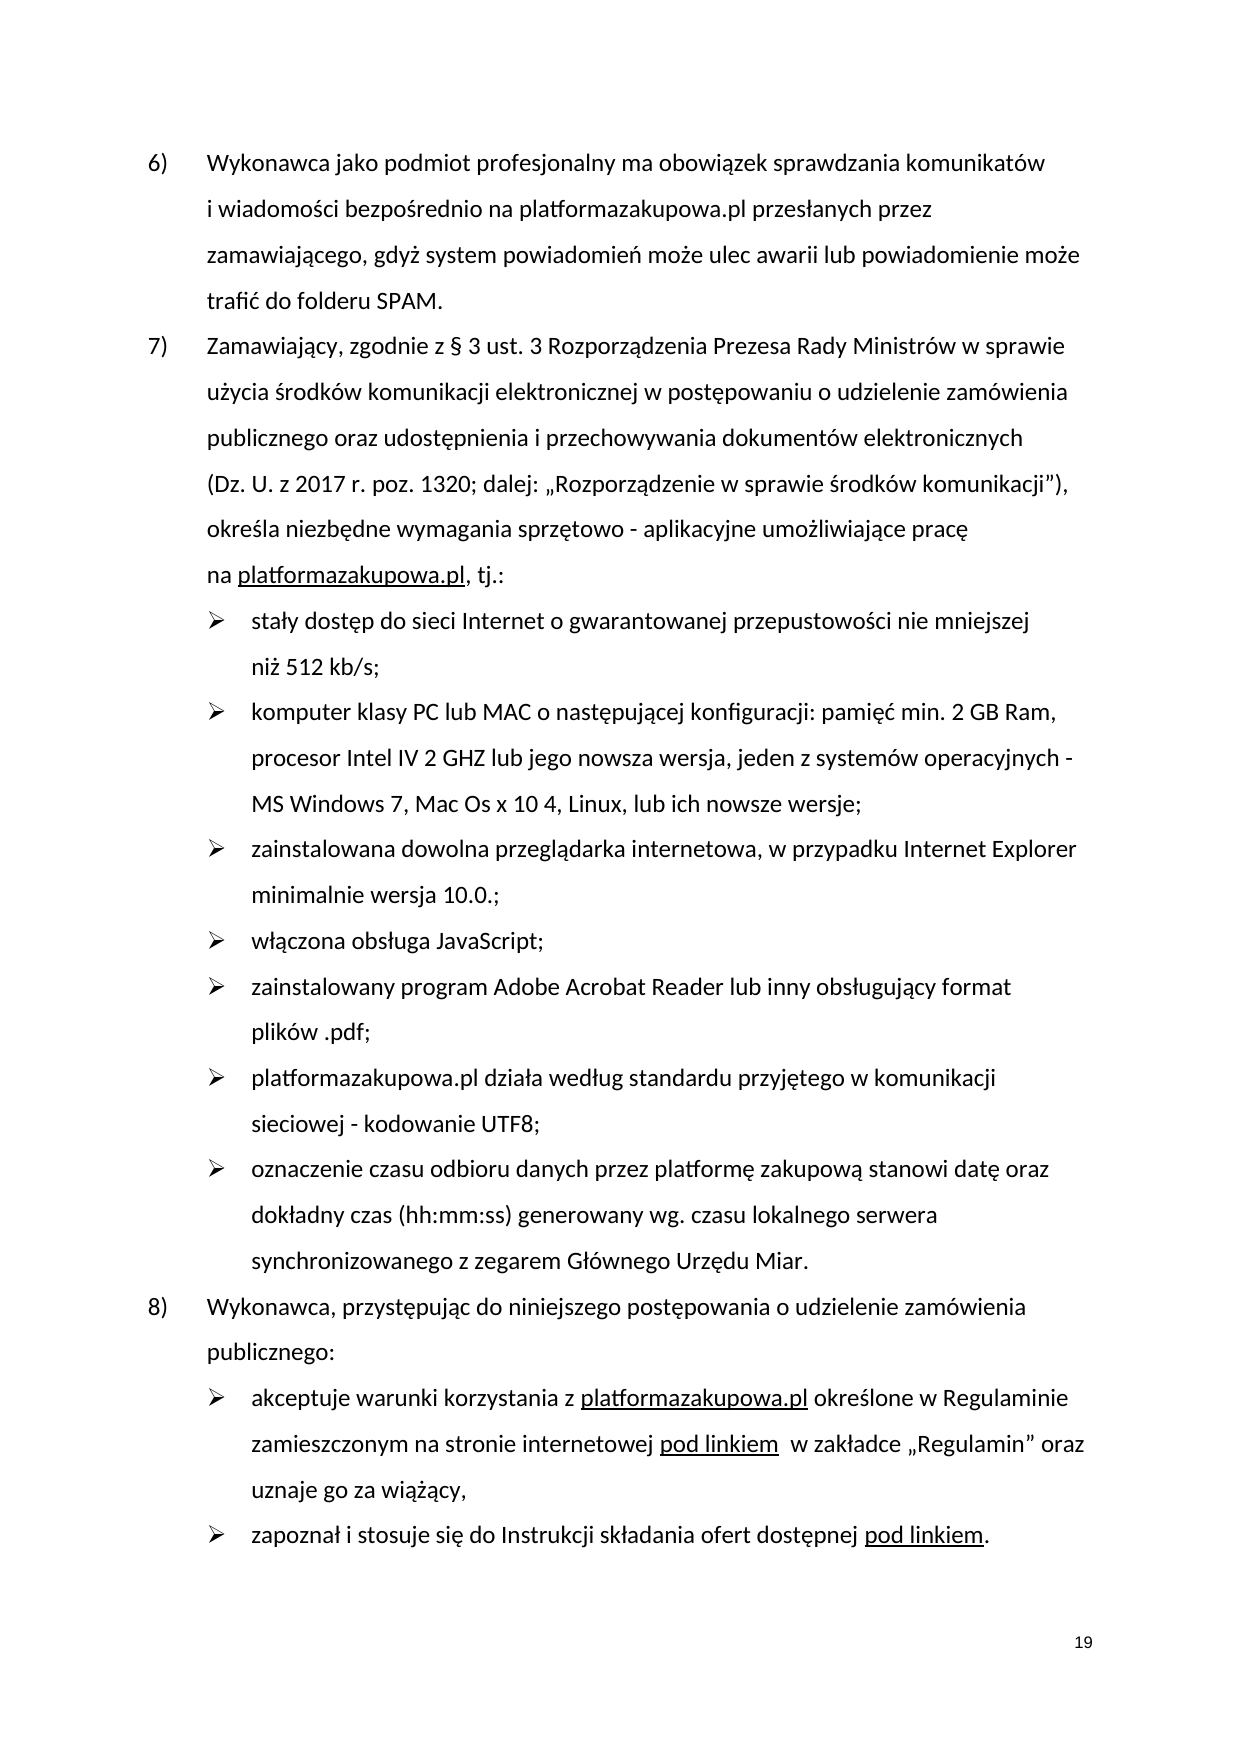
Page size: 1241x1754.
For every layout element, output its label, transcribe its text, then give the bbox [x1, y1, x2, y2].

list platformazakupowa.pl działa według standardu przyjętego w komunikacji sieciowej - kodowanie UTF8; [207, 1062, 1093, 1138]
list zapoznał i stosuje się do Instrukcji składania ofert dostępnej pod linkiem. [207, 1519, 1093, 1550]
list komputer klasy PC lub MAC o następującej konfiguracji: pamięć min. 2 GB Ram, procesor Intel IV 2 GHZ lub jego nowsza wersja, jeden z systemów operacyjnych - MS Windows 7, Mac Os x 10 4, Linux, lub ich nowsze wersje; [207, 696, 1093, 818]
list zainstalowana dowolna przeglądarka internetowa, w przypadku Internet Explorer minimalnie wersja 10.0.; [207, 833, 1093, 910]
list oznaczenie czasu odbioru danych przez platformę zakupową stanowi datę oraz dokładny czas (hh:mm:ss) generowany wg. czasu lokalnego serwera synchronizowanego z zegarem Głównego Urzędu Miar. [207, 1154, 1093, 1276]
list zainstalowany program Adobe Acrobat Reader lub inny obsługujący format plików .pdf; [207, 971, 1093, 1047]
list Zamawiający, zgodnie z § 3 ust. 3 Rozporządzenia Prezesa Rady Ministrów w sprawie użycia środków komunikacji elektronicznej w postępowaniu o udzielenie zamówienia publicznego oraz udostępnienia i przechowywania dokumentów elektronicznych (Dz. U. z 2017 r. poz. 1320; dalej: „Rozporządzenie w sprawie środków komunikacji”), określa niezbędne wymagania sprzętowo - aplikacyjne umożliwiające pracę na platformazakupowa.pl, tj.: [148, 331, 1093, 590]
list Wykonawca jako podmiot profesjonalny ma obowiązek sprawdzania komunikatów i wiadomości bezpośrednio na platformazakupowa.pl przesłanych przez zamawiającego, gdyż system powiadomień może ulec awarii lub powiadomienie może trafić do folderu SPAM. [148, 148, 1093, 315]
list stały dostęp do sieci Internet o gwarantowanej przepustowości nie mniejszej niż 512 kb/s; [207, 605, 1093, 681]
list Wykonawca, przystępując do niniejszego postępowania o udzielenie zamówienia publicznego: [148, 1291, 1093, 1367]
list włączona obsługa JavaScript; [207, 925, 1093, 956]
list akceptuje warunki korzystania z platformazakupowa.pl określone w Regulaminie zamieszczonym na stronie internetowej pod linkiem w zakładce „Regulamin” oraz uznaje go za wiążący, [207, 1382, 1093, 1504]
